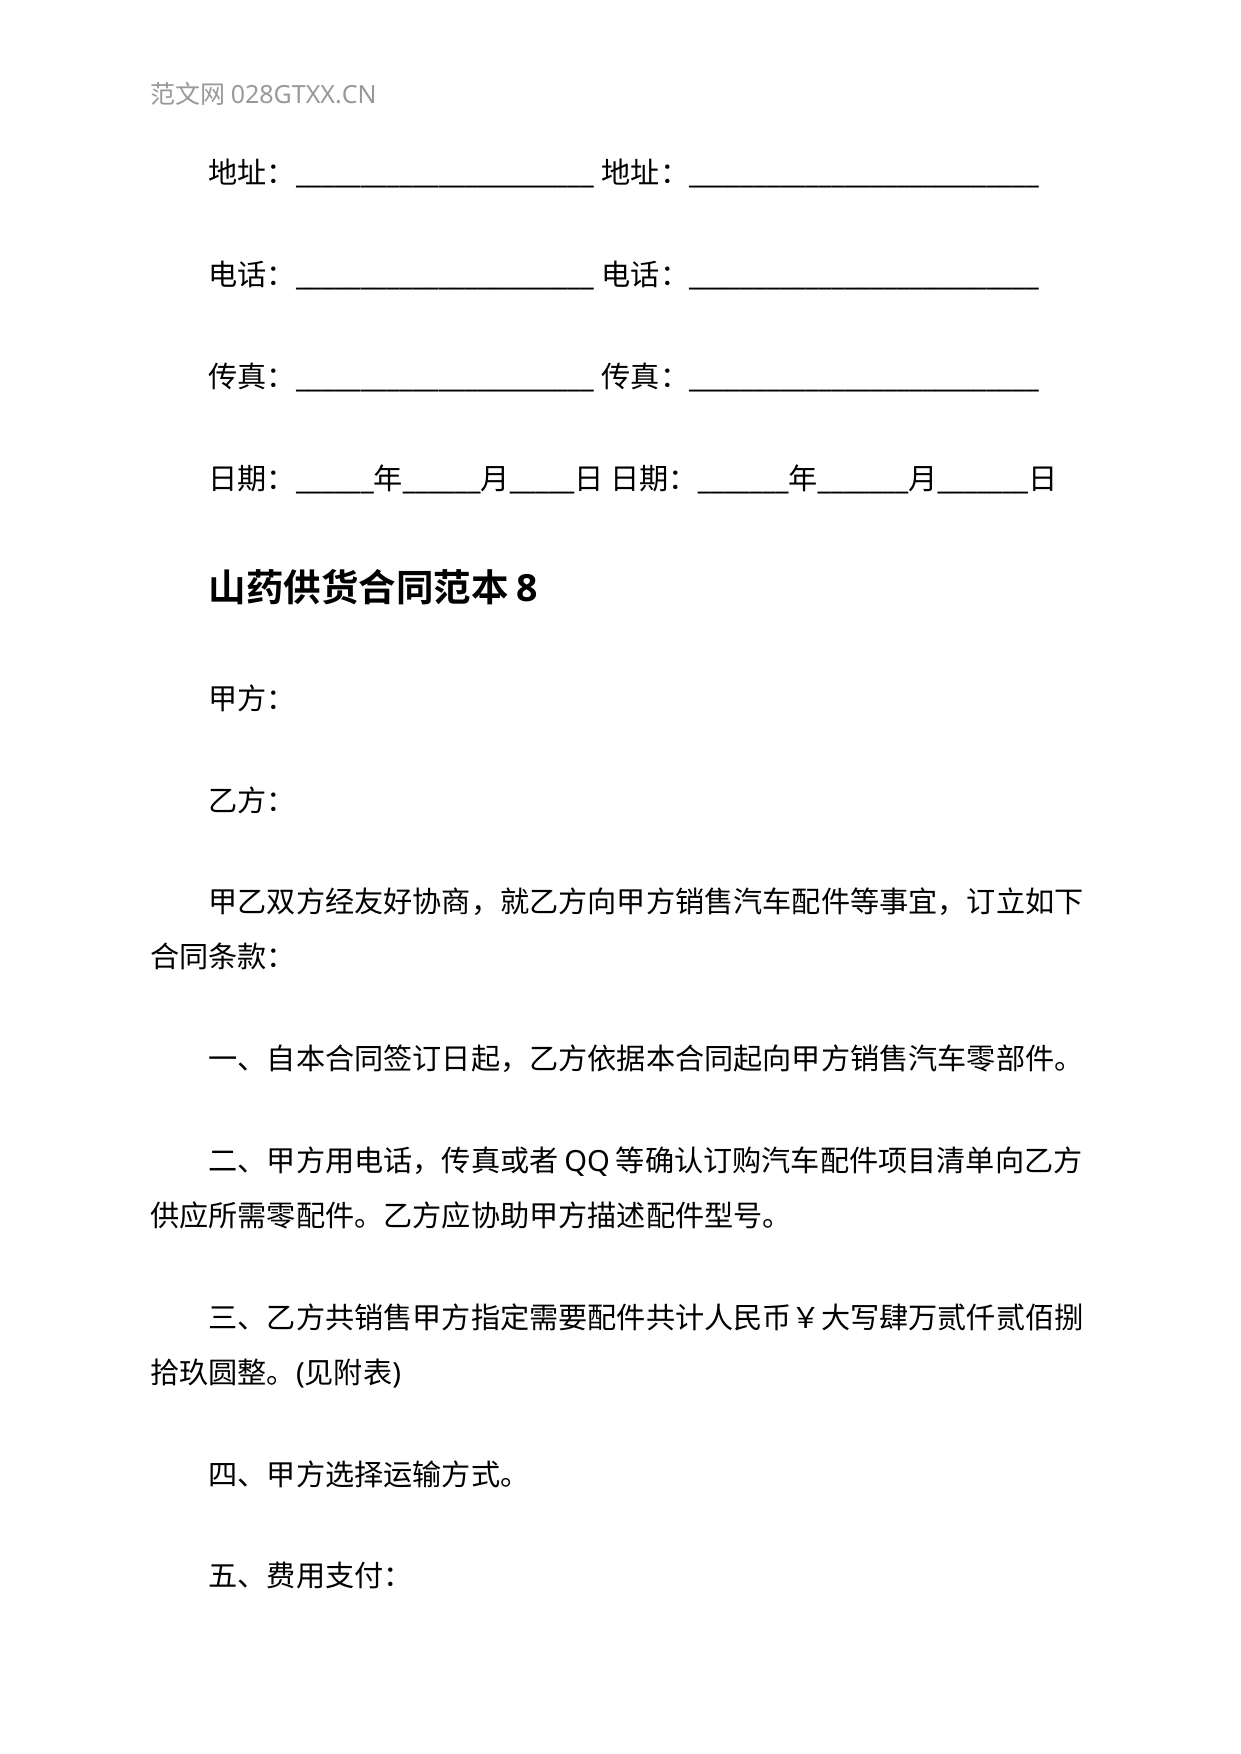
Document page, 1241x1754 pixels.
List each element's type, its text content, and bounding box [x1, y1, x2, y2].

text 四、甲方选择运输方式。 [150, 1451, 1090, 1493]
text 传真：_______________________ 传真：___________________________ [150, 354, 1090, 396]
text 甲方： [150, 676, 1090, 718]
text 电话：_______________________ 电话：___________________________ [150, 252, 1090, 294]
text 五、费用支付： [150, 1553, 1090, 1595]
text 乙方： [150, 777, 1090, 819]
text 日期：______年______月_____日 日期：_______年_______月_______日 [150, 456, 1090, 498]
text 甲乙双方经友好协商，就乙方向甲方销售汽车配件等事宜，订立如下合同条款： [150, 879, 1090, 976]
text 地址：_______________________ 地址：___________________________ [150, 150, 1090, 192]
text 山药供货合同范本8 [150, 558, 1090, 612]
text 二、甲方用电话，传真或者QQ等确认订购汽车配件项目清单向乙方供应所需零配件。乙方应协助甲方描述配件型号。 [150, 1137, 1090, 1235]
text 一、自本合同签订日起，乙方依据本合同起向甲方销售汽车零部件。 [150, 1036, 1090, 1078]
text 三、乙方共销售甲方指定需要配件共计人民币￥大写肆万贰仟贰佰捌拾玖圆整。(见附表) [150, 1294, 1090, 1392]
